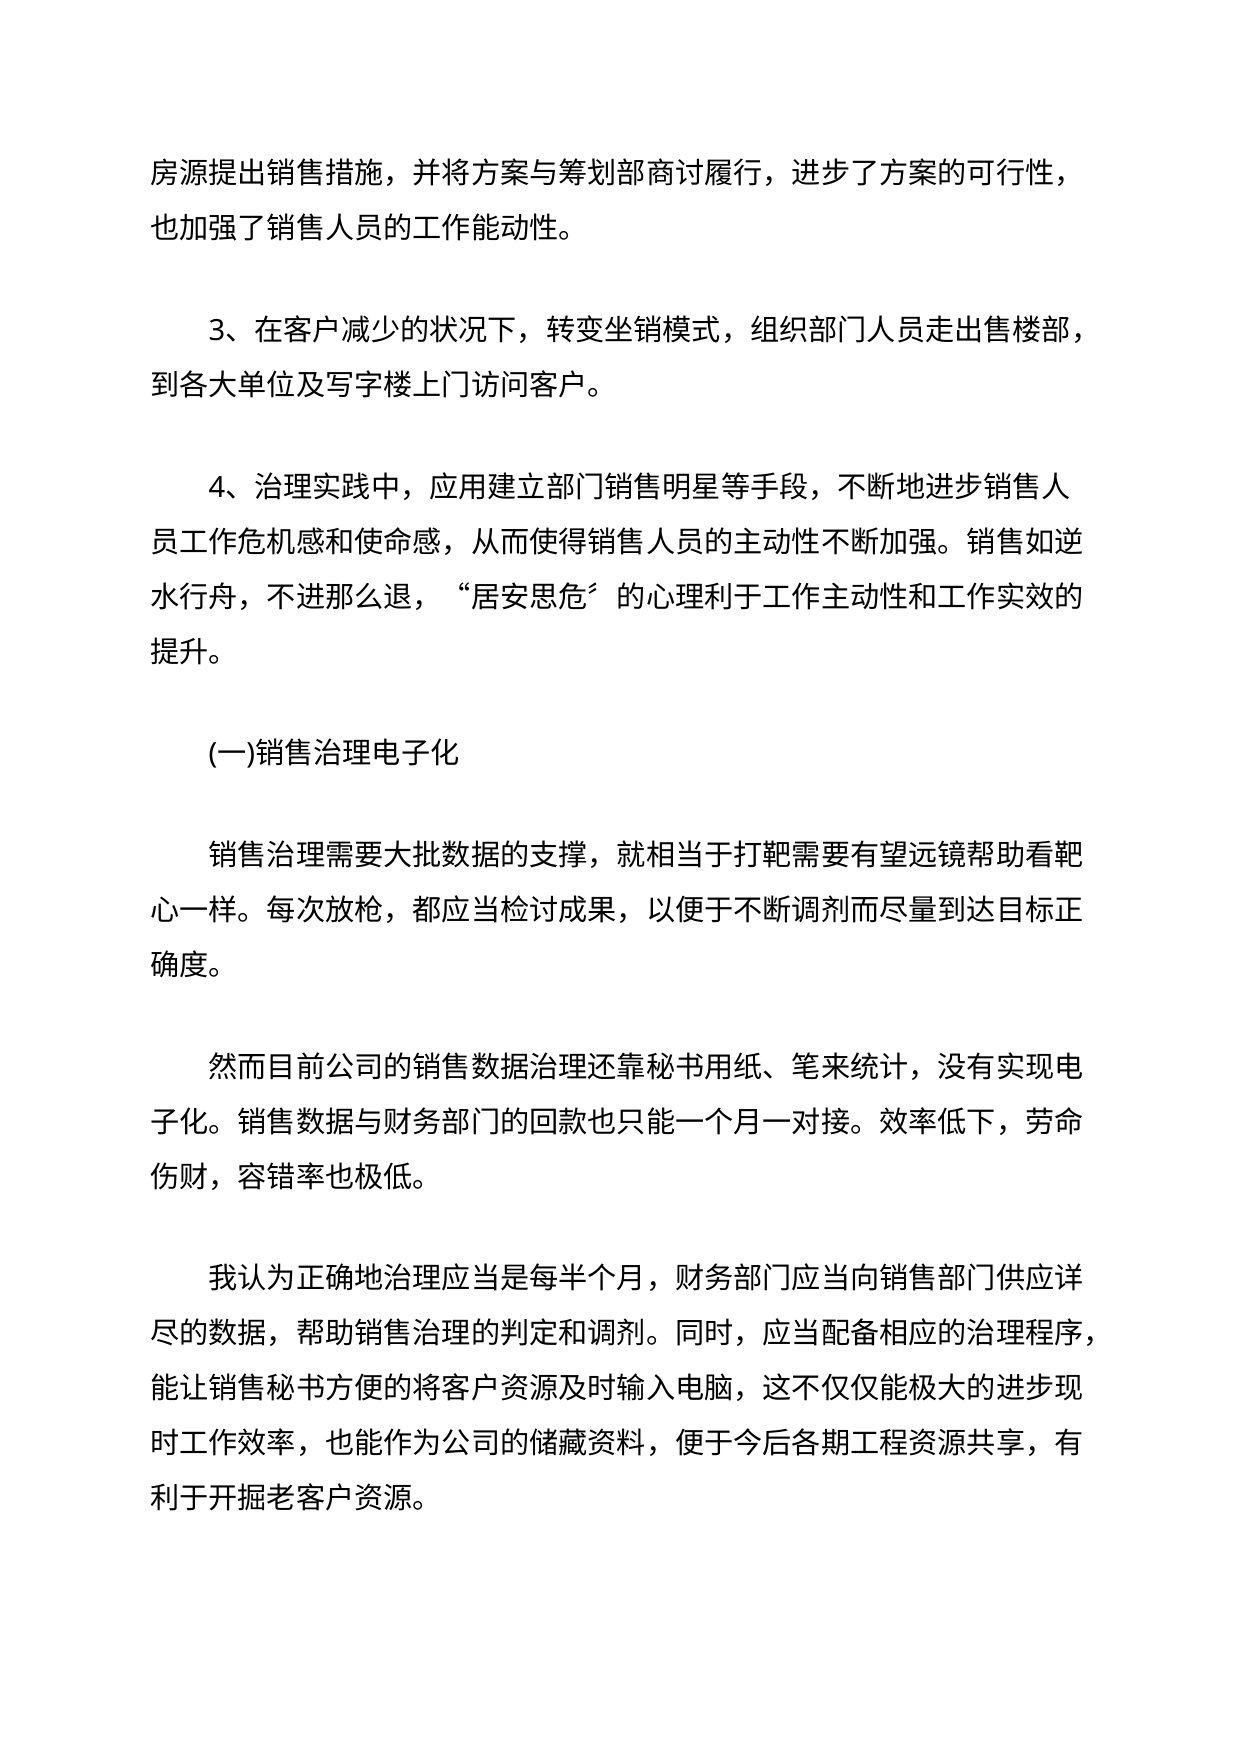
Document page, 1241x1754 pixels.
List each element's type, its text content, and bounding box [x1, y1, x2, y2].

text 3、在客户减少的状况下，转变坐销模式，组织部门人员走出售楼部，到各大单位及写字楼上门访问客户。 [150, 307, 1090, 404]
text (一)销售治理电子化 [150, 730, 1090, 772]
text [150, 150, 1090, 247]
text 4、治理实践中，应用建立部门销售明星等手段，不断地进步销售人员工作危机感和使命感，从而使得销售人员的主动性不断加强。销售如逆水行舟，不进那么退，“居安思危〞的心理利于工作主动性和工作实效的提升。 [150, 463, 1090, 671]
text 销售治理需要大批数据的支撑，就相当于打靶需要有望远镜帮助看靶心一样。每次放枪，都应当检讨成果，以便于不断调剂而尽量到达目标正确度。 [150, 832, 1090, 984]
text 我认为正确地治理应当是每半个月，财务部门应当向销售部门供应详尽的数据，帮助销售治理的判定和调剂。同时，应当配备相应的治理程序，能让销售秘书方便的将客户资源及时输入电脑，这不仅仅能极大的进步现时工作效率，也能作为公司的储藏资料，便于今后各期工程资源共享，有利于开掘老客户资源。 [150, 1255, 1090, 1517]
text 然而目前公司的销售数据治理还靠秘书用纸、笔来统计，没有实现电子化。销售数据与财务部门的回款也只能一个月一对接。效率低下，劳命伤财，容错率也极低。 [150, 1043, 1090, 1196]
